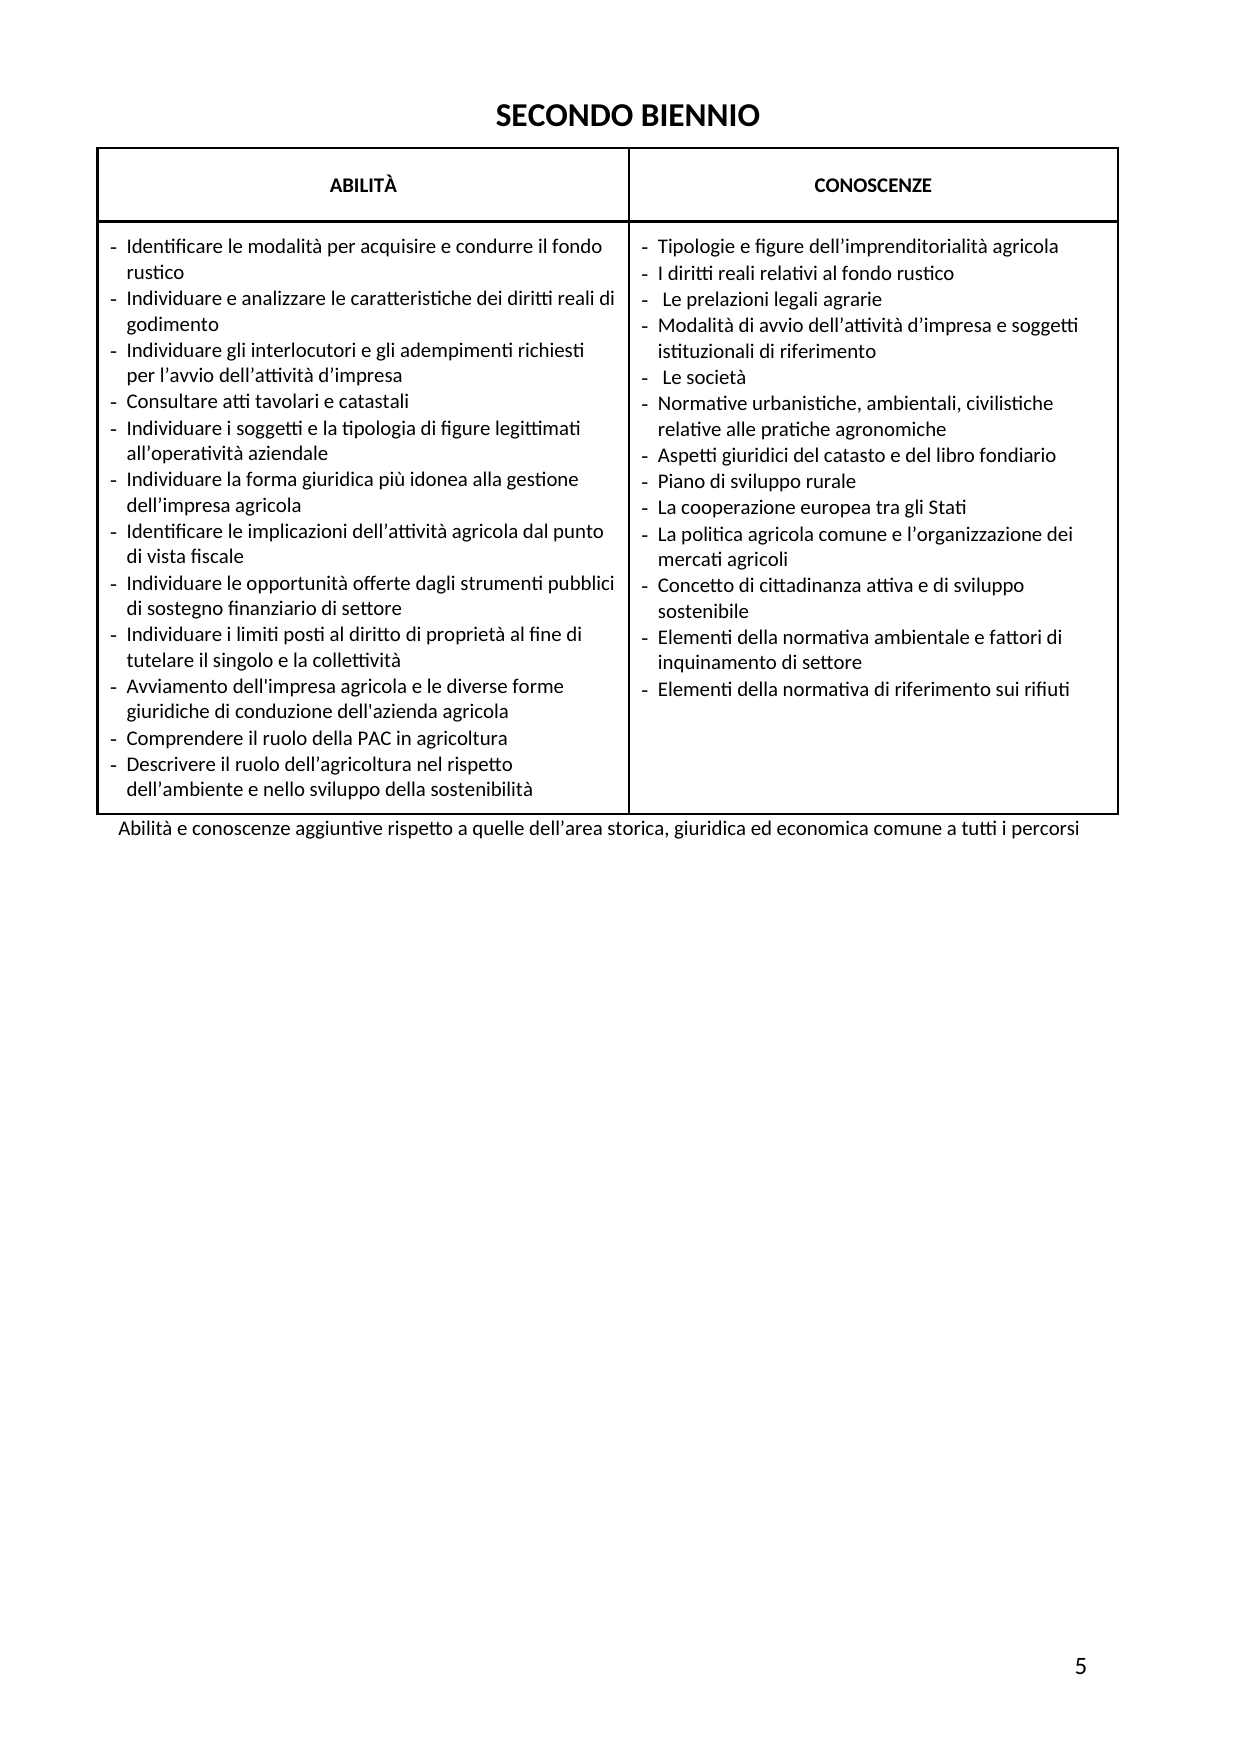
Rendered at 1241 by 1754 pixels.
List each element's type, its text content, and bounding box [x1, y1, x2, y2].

text SECONDO BIENNIO [118, 94, 1137, 134]
table_header CONOSCENZE [630, 149, 1117, 220]
text Abilità e conoscenze aggiuntive rispetto a quelle dell’area storica, giuridica ed economica comune a tutti i percorsi [118, 815, 1137, 841]
table_cell Tipologie e figure dell’imprenditorialità agricola I diritti reali relativi al fondo rustico Le prelazioni legali agrarie Modalità di avvio dell’attività d’impresa e soggetti istituzionali di riferimento Le società Normative urbanistiche, ambientali, civilistiche relative alle pratiche agronomiche Aspetti giuridici del catasto e del libro fondiario Piano di sviluppo rurale La cooperazione europea tra gli Stati La politica agricola comune e l’organizzazione dei mercati agricoli Concetto di cittadinanza attiva e di sviluppo sostenibile Elementi della normativa ambientale e fattori di inquinamento di settore Elementi della normativa di riferimento sui rifiuti [630, 223, 1117, 813]
table_header ABILITÀ [99, 149, 628, 220]
table_cell Identificare le modalità per acquisire e condurre il fondo rustico Individuare e analizzare le caratteristiche dei diritti reali di godimento Individuare gli interlocutori e gli adempimenti richiesti per l’avvio dell’attività d’impresa Consultare atti tavolari e catastali Individuare i soggetti e la tipologia di figure legittimati all’operatività aziendale Individuare la forma giuridica più idonea alla gestione dell’impresa agricola Identificare le implicazioni dell’attività agricola dal punto di vista fiscale Individuare le opportunità offerte dagli strumenti pubblici di sostegno finanziario di settore Individuare i limiti posti al diritto di proprietà al fine di tutelare il singolo e la collettività Avviamento dell'impresa agricola e le diverse forme giuridiche di conduzione dell'azienda agricola Comprendere il ruolo della PAC in agricoltura Descrivere il ruolo dell’agricoltura nel rispetto dell’ambiente e nello sviluppo della sostenibilità [99, 223, 628, 813]
